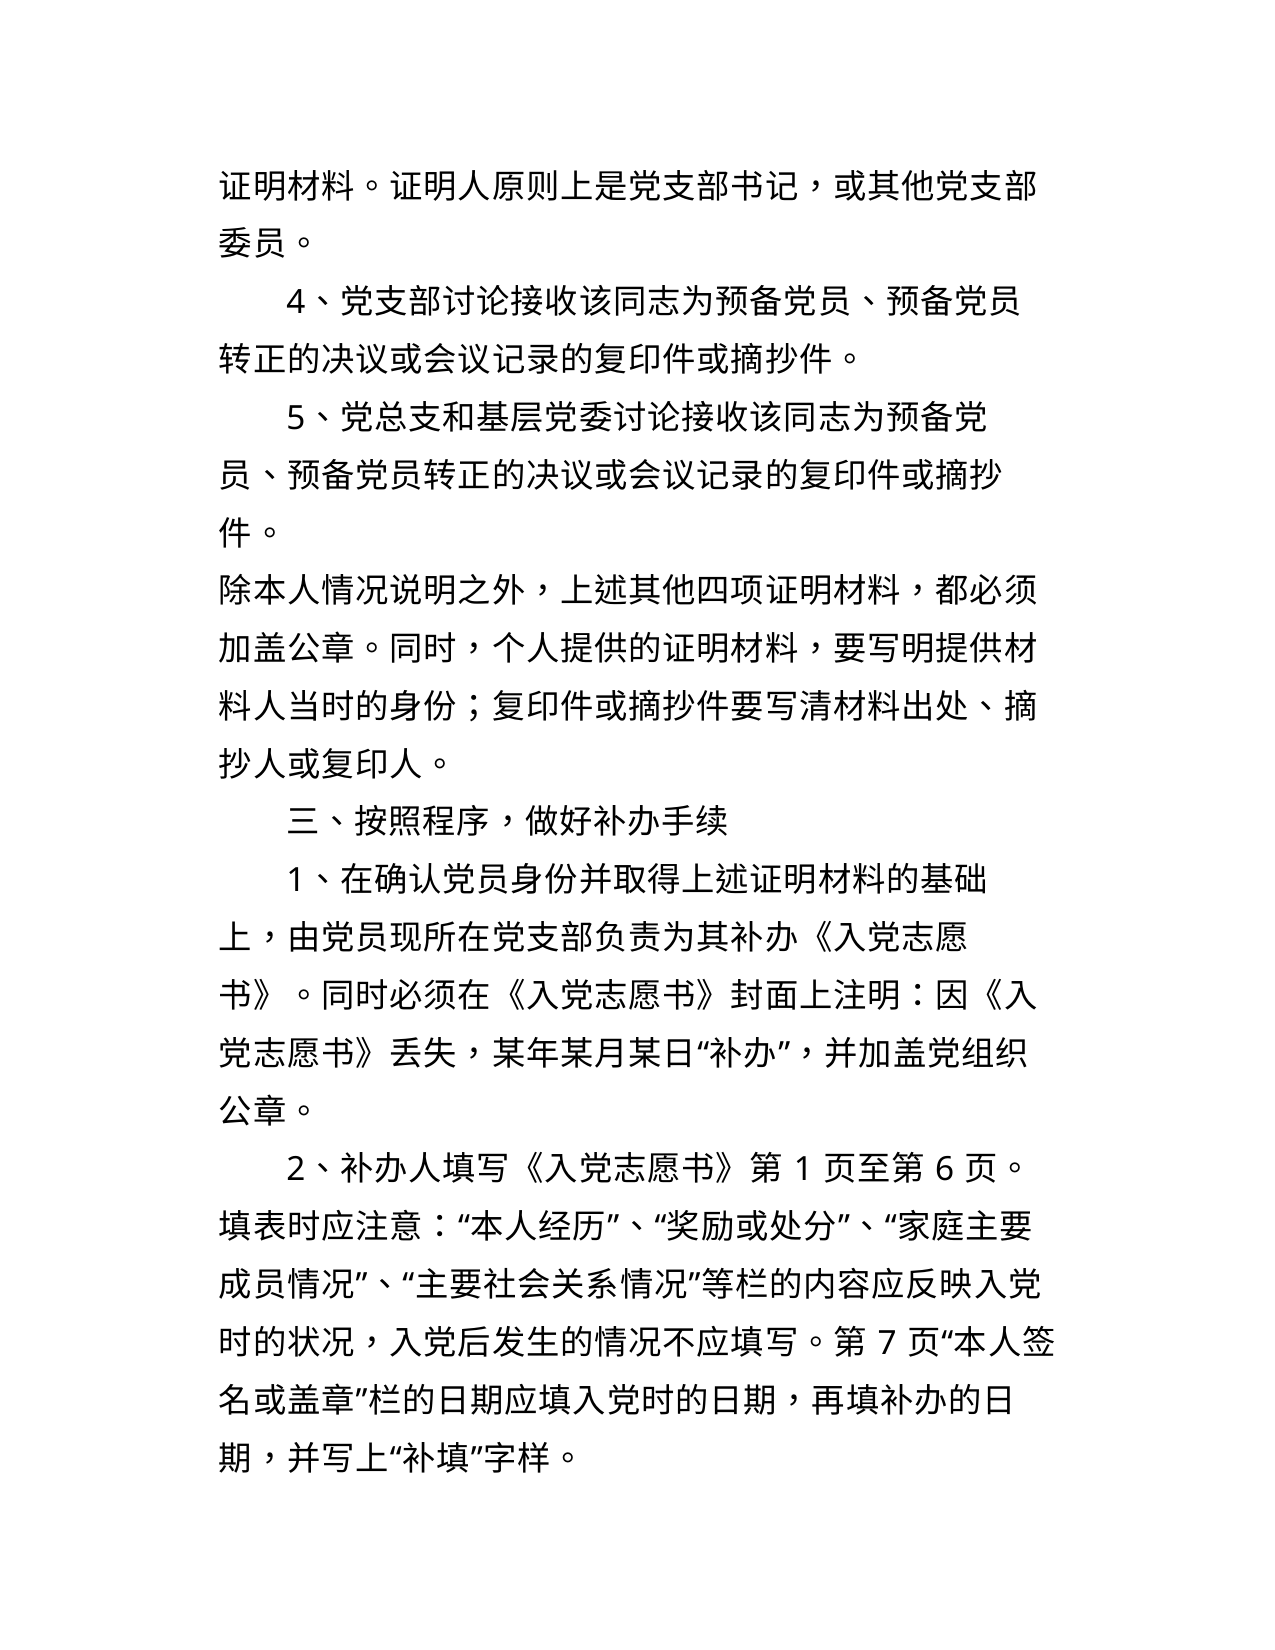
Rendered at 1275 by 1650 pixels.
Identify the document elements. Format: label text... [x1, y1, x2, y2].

text 1、在确认党员身份并取得上述证明材料的基础上，由党员现所在党支部负责为其补办《入党志愿书》。同时必须在《入党志愿书》封面上注明：因《入党志愿书》丢失，某年某月某日“补办”，并加盖党组织公章。 [219, 844, 1056, 1133]
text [219, 150, 1056, 266]
text 2、补办人填写《入党志愿书》第 1 页至第 6 页。填表时应注意：“本人经历”、“奖励或处分”、“家庭主要成员情况”、“主要社会关系情况”等栏的内容应反映入党时的状况，入党后发生的情况不应填写。第 7 页“本人签名或盖章”栏的日期应填入党时的日期，再填补办的日期，并写上“补填”字样。 [219, 1133, 1056, 1480]
text 三、按照程序，做好补办手续 [219, 786, 1056, 844]
text 4、党支部讨论接收该同志为预备党员、预备党员转正的决议或会议记录的复印件或摘抄件。 [219, 266, 1056, 381]
text 除本人情况说明之外，上述其他四项证明材料，都必须加盖公章。同时，个人提供的证明材料，要写明提供材料人当时的身份；复印件或摘抄件要写清材料出处、摘抄人或复印人。 [219, 555, 1056, 786]
text 5、党总支和基层党委讨论接收该同志为预备党员、预备党员转正的决议或会议记录的复印件或摘抄件。 [219, 381, 1056, 555]
